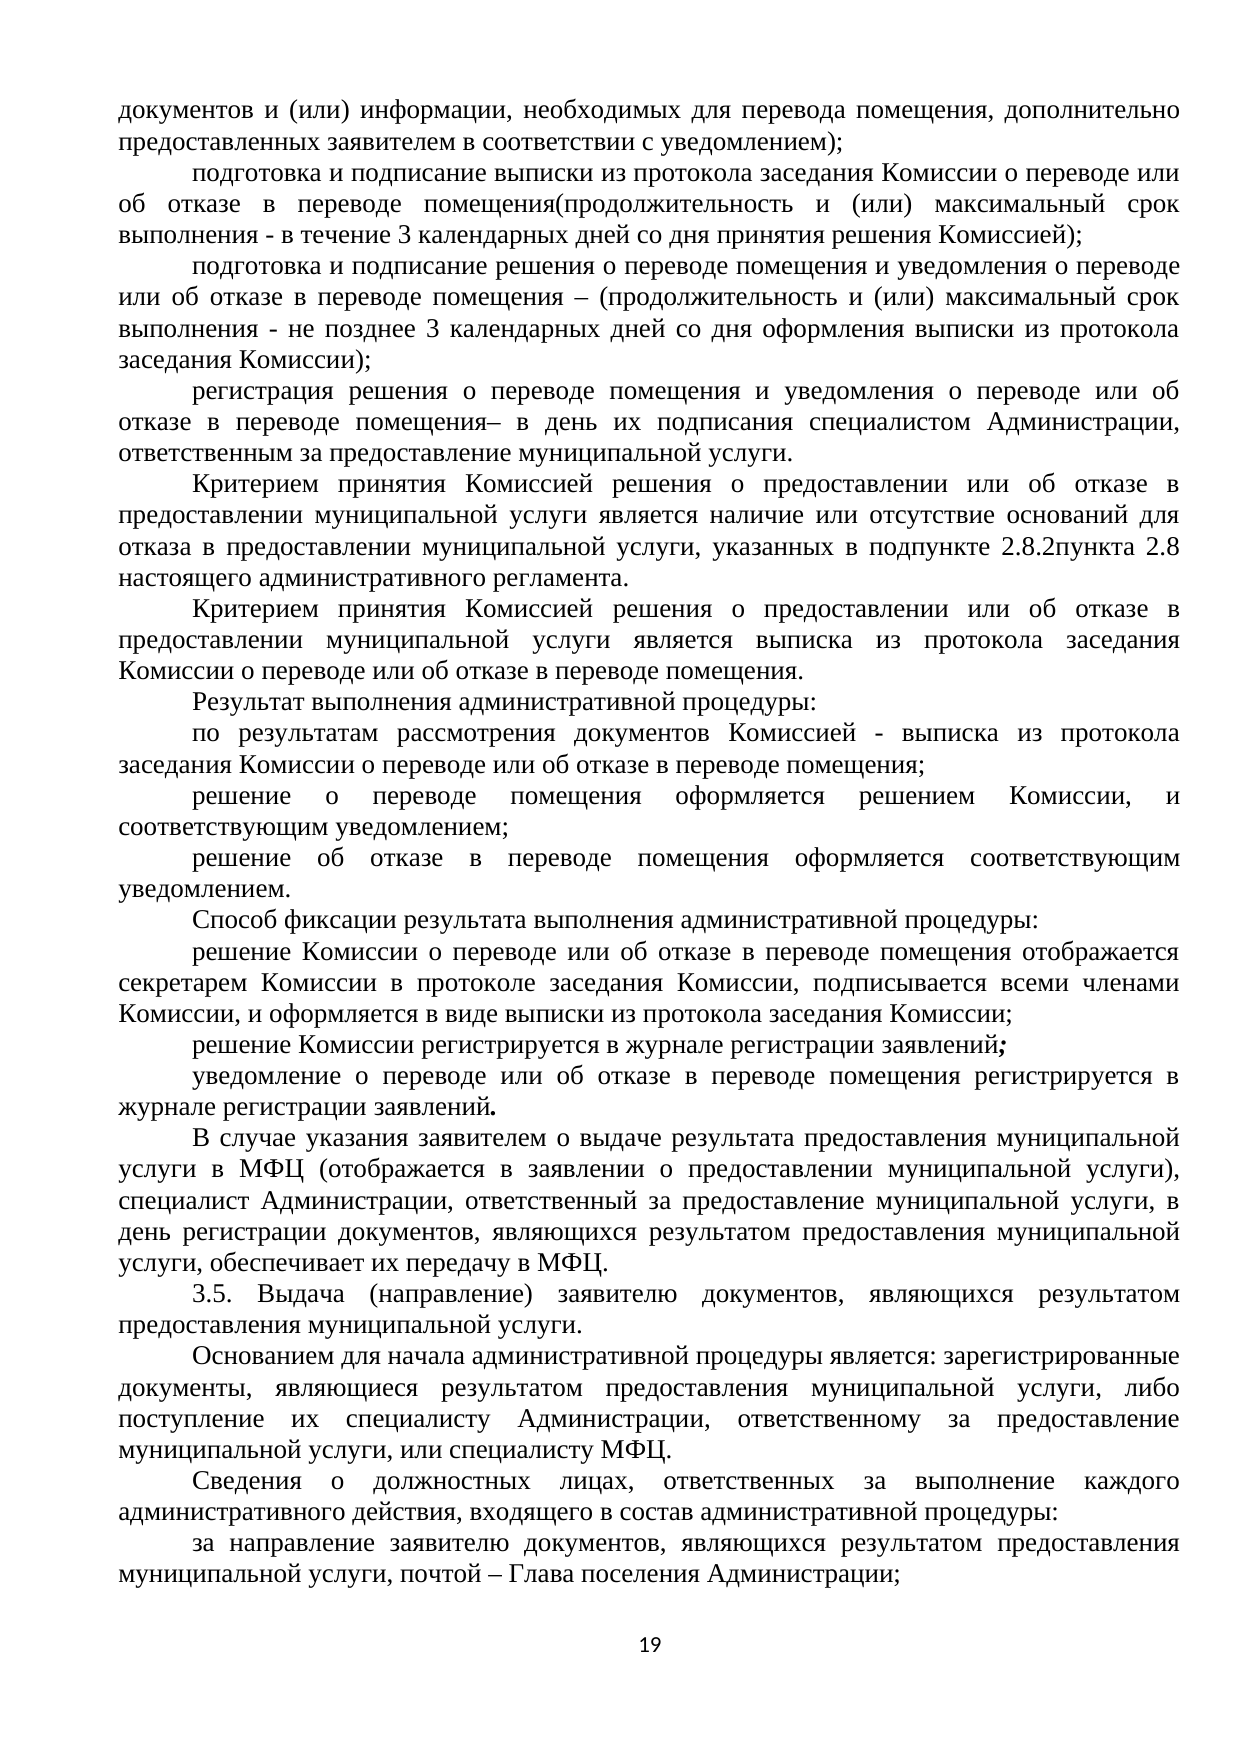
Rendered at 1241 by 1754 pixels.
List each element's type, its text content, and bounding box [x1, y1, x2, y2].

text решение об отказе в переводе помещения оформляется соответствующим уведомлением. [118, 841, 1181, 903]
text по результатам рассмотрения документов Комиссией - выписка из протокола заседания Комиссии о переводе или об отказе в переводе помещения; [118, 717, 1181, 779]
text Критерием принятия Комиссией решения о предоставлении или об отказе в предоставлении муниципальной услуги является наличие или отсутствие оснований для отказа в предоставлении муниципальной услуги, указанных в подпункте 2.8.2пункта 2.8 настоящего административного регламента. [118, 467, 1181, 592]
text решение Комиссии о переводе или об отказе в переводе помещения отображается секретарем Комиссии в протоколе заседания Комиссии, подписывается всеми членами Комиссии, и оформляется в виде выписки из протокола заседания Комиссии; [118, 934, 1181, 1028]
text Сведения о должностных лицах, ответственных за выполнение каждого административного действия, входящего в состав административной процедуры: [118, 1464, 1181, 1526]
text В случае указания заявителем о выдаче результата предоставления муниципальной услуги в МФЦ (отображается в заявлении о предоставлении муниципальной услуги), специалист Администрации, ответственный за предоставление муниципальной услуги, в день регистрации документов, являющихся результатом предоставления муниципальной услуги, обеспечивает их передачу в МФЦ. [118, 1121, 1181, 1277]
text решение Комиссии регистрируется в журнале регистрации заявлений; [118, 1028, 1181, 1059]
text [118, 94, 1181, 156]
text Результат выполнения административной процедуры: [118, 685, 1181, 717]
text подготовка и подписание выписки из протокола заседания Комиссии о переводе или об отказе в переводе помещения(продолжительность и (или) максимальный срок выполнения - в течение 3 календарных дней со дня принятия решения Комиссией); [118, 156, 1181, 249]
text 3.5. Выдача (направление) заявителю документов, являющихся результатом предоставления муниципальной услуги. [118, 1277, 1181, 1339]
text уведомление о переводе или об отказе в переводе помещения регистрируется в журнале регистрации заявлений. [118, 1059, 1181, 1121]
text Способ фиксации результата выполнения административной процедуры: [118, 903, 1181, 934]
text Критерием принятия Комиссией решения о предоставлении или об отказе в предоставлении муниципальной услуги является выписка из протокола заседания Комиссии о переводе или об отказе в переводе помещения. [118, 592, 1181, 685]
text решение о переводе помещения оформляется решением Комиссии, и соответствующим уведомлением; [118, 779, 1181, 841]
text за направление заявителю документов, являющихся результатом предоставления муниципальной услуги, почтой – Глава поселения Администрации; [118, 1526, 1181, 1589]
text регистрация решения о переводе помещения и уведомления о переводе или об отказе в переводе помещения– в день их подписания специалистом Администрации, ответственным за предоставление муниципальной услуги. [118, 374, 1181, 467]
text Основанием для начала административной процедуры является: зарегистрированные документы, являющиеся результатом предоставления муниципальной услуги, либо поступление их специалисту Администрации, ответственному за предоставление муниципальной услуги, или специалисту МФЦ. [118, 1339, 1181, 1464]
text подготовка и подписание решения о переводе помещения и уведомления о переводе или об отказе в переводе помещения – (продолжительность и (или) максимальный срок выполнения - не позднее 3 календарных дней со дня оформления выписки из протокола заседания Комиссии); [118, 249, 1181, 374]
